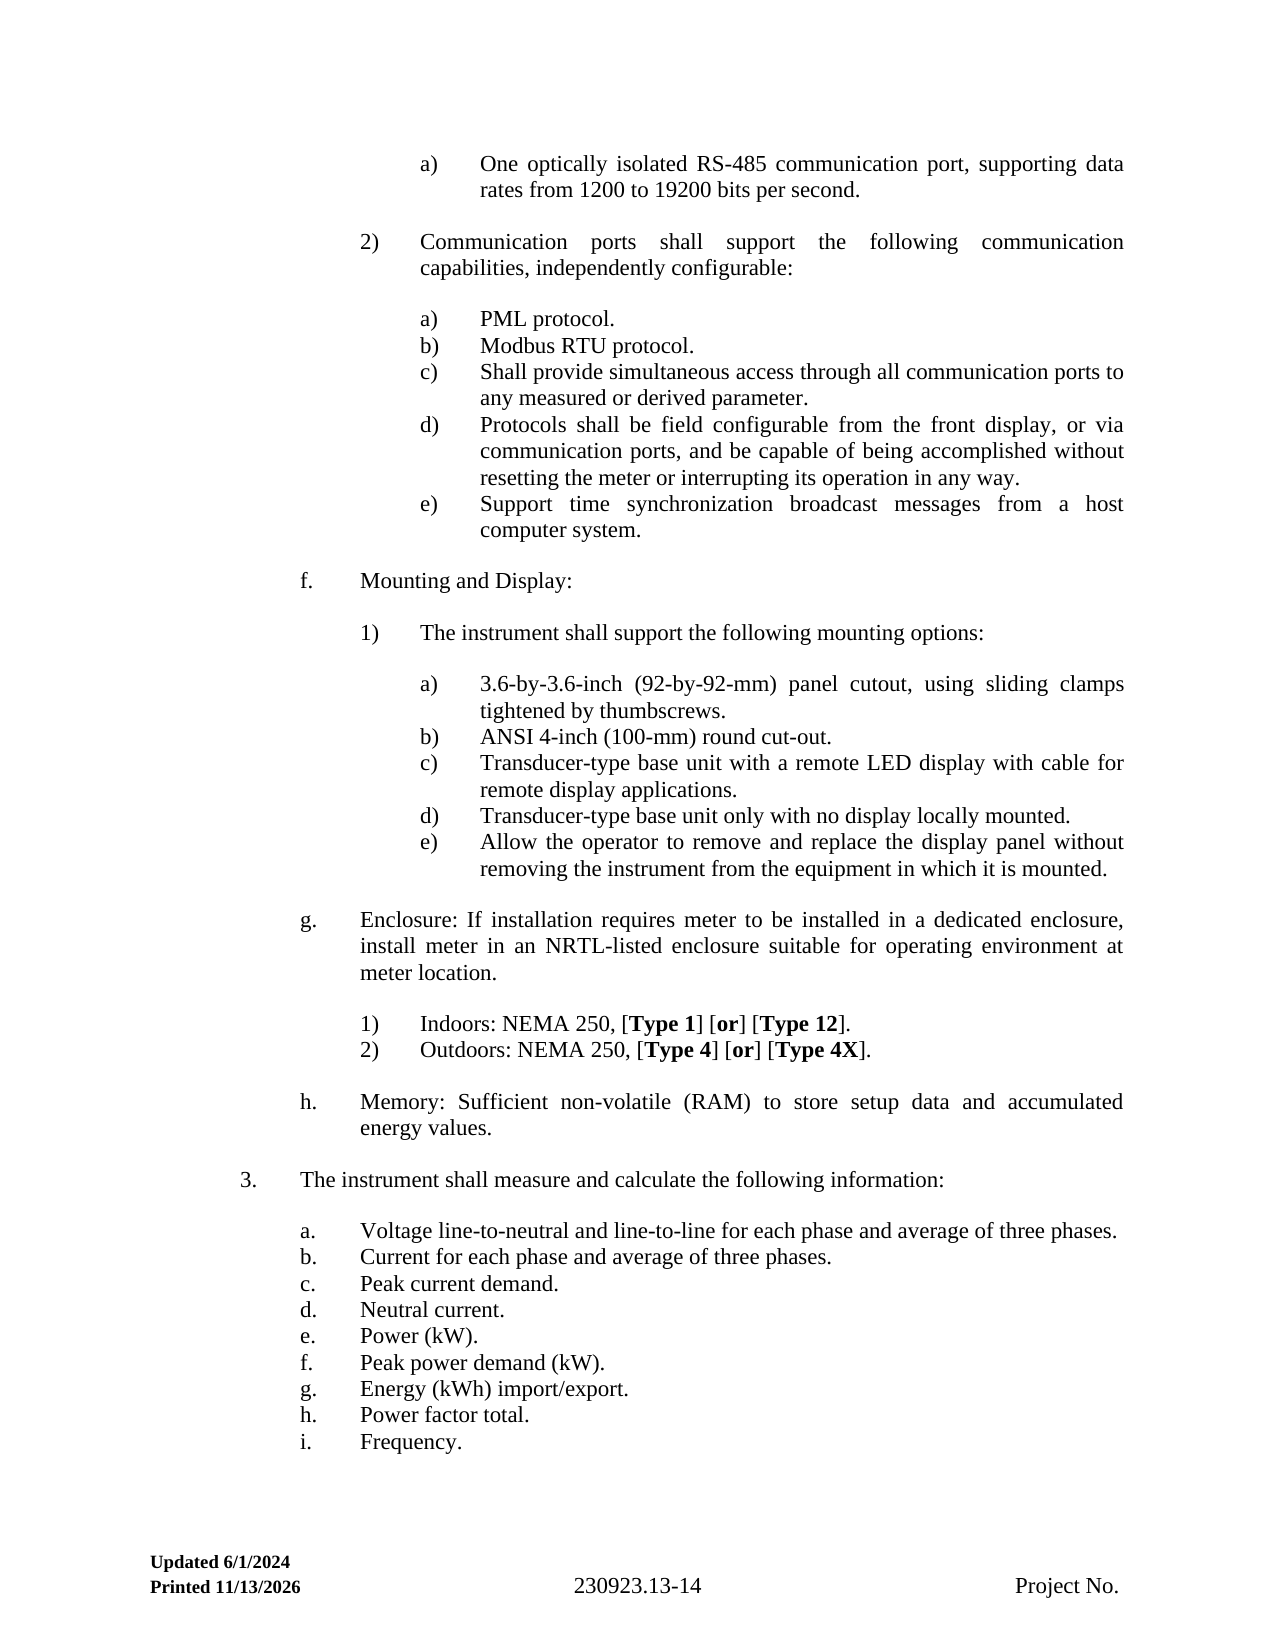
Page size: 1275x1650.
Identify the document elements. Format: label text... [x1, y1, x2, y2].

text Support time synchronization broadcast messages from a host computer system. [420, 490, 1125, 543]
text Peak power demand (kW). [300, 1349, 1125, 1375]
text Communication ports shall support the following communication capabilities, independently configurable: [360, 228, 1125, 280]
text Shall provide simultaneous access through all communication ports to any measured or derived parameter. [420, 358, 1125, 411]
text Transducer-type base unit only with no display locally mounted. [420, 802, 1125, 828]
text Energy (kWh) import/export. [300, 1375, 1125, 1401]
text Neutral current. [300, 1296, 1125, 1322]
text Mounting and Display: [300, 568, 1125, 594]
text Power factor total. [300, 1401, 1125, 1428]
text Voltage line-to-neutral and line-to-line for each phase and average of three phases. [300, 1217, 1125, 1243]
text Transducer-type base unit with a remote LED display with cable for remote display applications. [420, 749, 1125, 802]
text Allow the operator to remove and replace the display panel without removing the instrument from the equipment in which it is mounted. [420, 828, 1125, 881]
text PML protocol. [420, 305, 1125, 332]
text Memory: Sufficient non-volatile (RAM) to store setup data and accumulated energy values. [300, 1088, 1125, 1141]
text The instrument shall support the following mounting options: [360, 619, 1125, 645]
text The instrument shall measure and calculate the following information: [240, 1166, 1125, 1192]
text Power (kW). [300, 1322, 1125, 1349]
text Frequency. [300, 1428, 1125, 1454]
text Current for each phase and average of three phases. [300, 1243, 1125, 1270]
text Outdoors: NEMA 250, [Type 4] [or] [Type 4X]. [360, 1037, 1125, 1063]
text Enclosure: If installation requires meter to be installed in a dedicated enclosure, install meter in an NRTL-listed enclosure suitable for operating environment at meter location. [300, 906, 1125, 985]
text 3.6-by-3.6-inch (92-by-92-mm) panel cutout, using sliding clamps tightened by thumbscrews. [420, 670, 1125, 723]
text One optically isolated RS-485 communication port, supporting data rates from 1200 to 19200 bits per second. [420, 150, 1125, 203]
text Indoors: NEMA 250, [Type 1] [or] [Type 12]. [360, 1010, 1125, 1037]
text ANSI 4-inch (100-mm) round cut-out. [420, 723, 1125, 749]
text Protocols shall be field configurable from the front display, or via communication ports, and be capable of being accomplished without resetting the meter or interrupting its operation in any way. [420, 411, 1125, 490]
text Peak current demand. [300, 1270, 1125, 1296]
text Modbus RTU protocol. [420, 332, 1125, 358]
